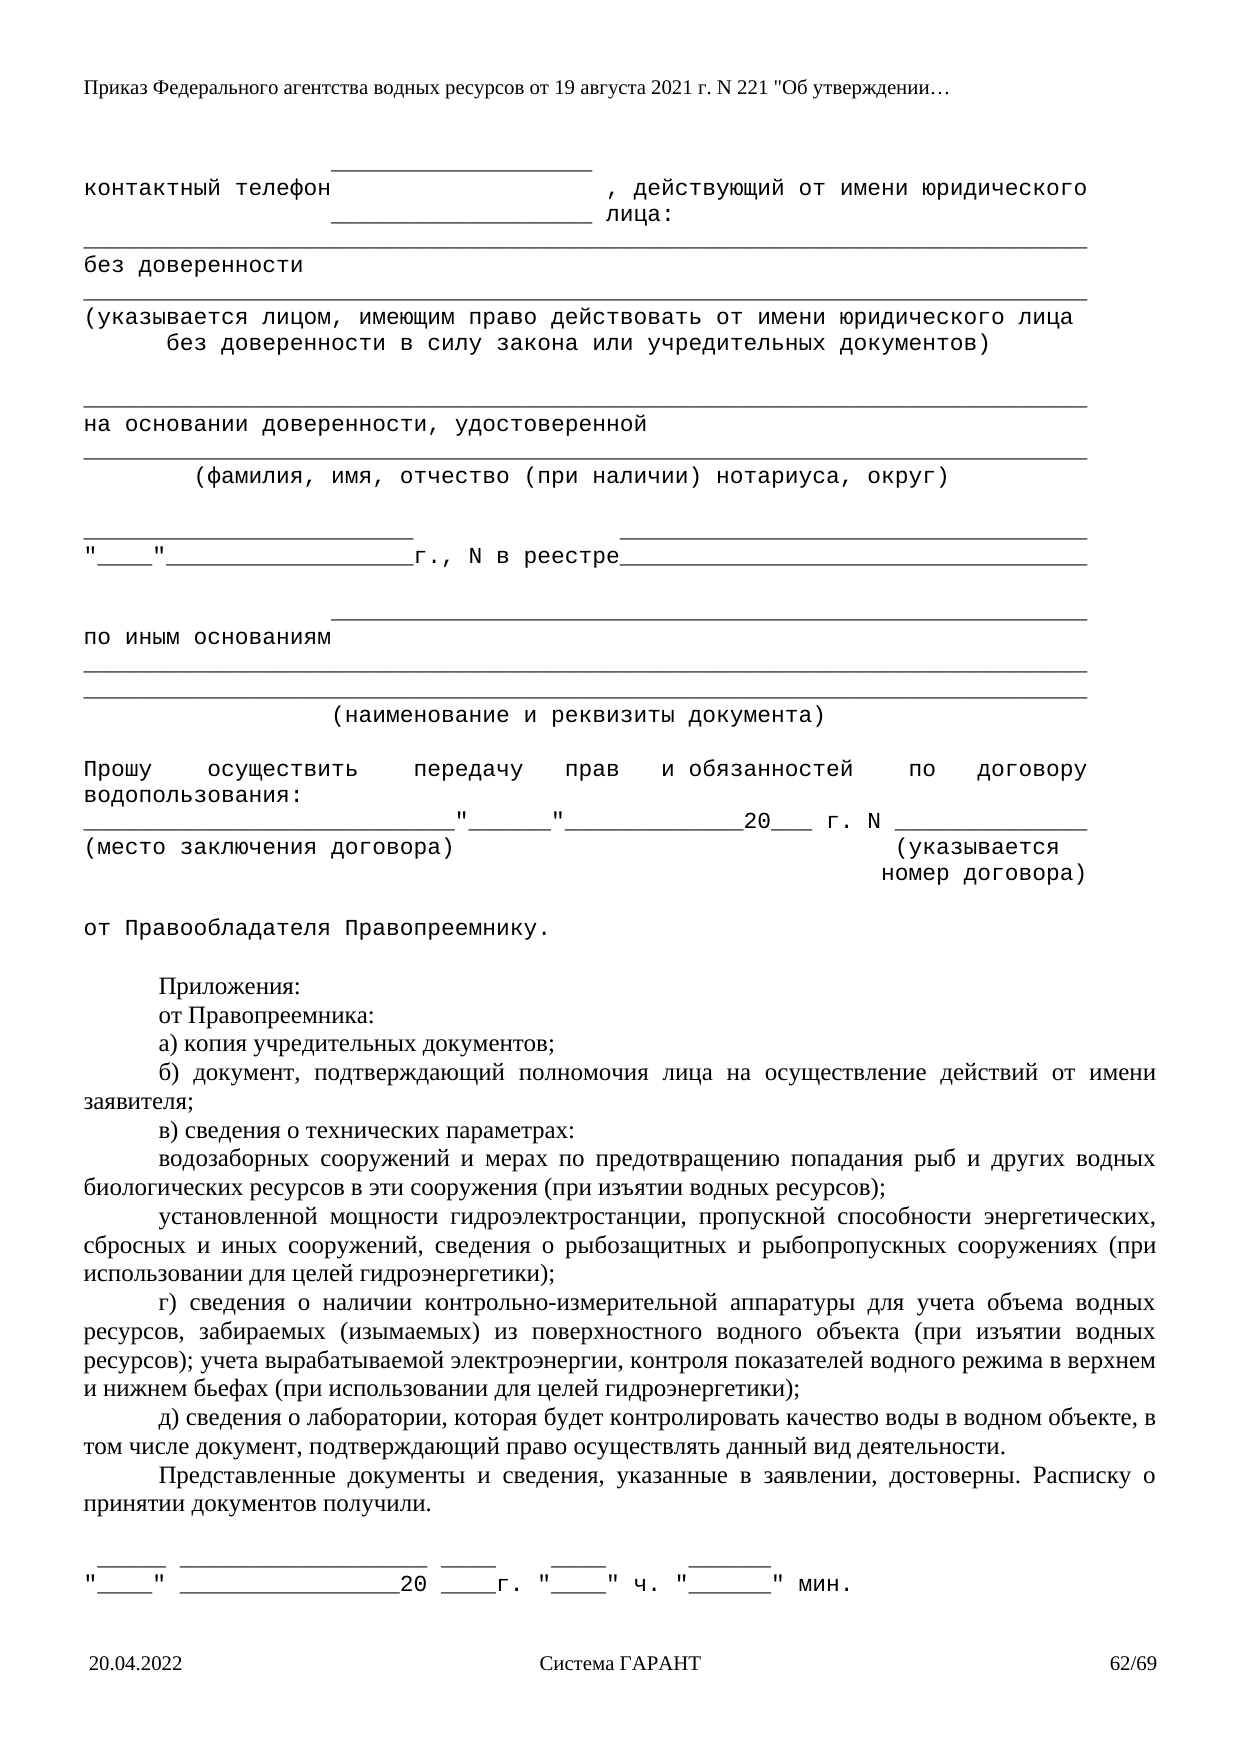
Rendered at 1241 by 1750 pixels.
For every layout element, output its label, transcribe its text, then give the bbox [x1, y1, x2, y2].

text ________________________ __________________________________ [83, 519, 1157, 545]
text _____ __________________ ____ ____ ______ [83, 1546, 1157, 1572]
text ___________________ [83, 150, 1157, 176]
text а) копия учредительных документов; [83, 1028, 1157, 1057]
text по иным основаниям [83, 625, 1157, 651]
text _________________________________________________________________________ [83, 386, 1157, 412]
text водозаборных сооружений и мерах по предотвращению попадания рыб и других водных биологических ресурсов в эти сооружения (при изъятии водных ресурсов); [83, 1143, 1157, 1201]
text _________________________________________________________________________ [83, 438, 1157, 464]
text от Правообладателя Правопреемнику. [83, 916, 1157, 942]
text _______________________________________________________ [83, 599, 1157, 625]
text д) сведения о лаборатории, которая будет контролировать качество воды в водном объекте, в том числе документ, подтверждающий право осуществлять данный вид деятельности. [83, 1402, 1157, 1460]
text г) сведения о наличии контрольно-измерительной аппаратуры для учета объема водных ресурсов, забираемых (изымаемых) из поверхностного водного объекта (при изъятии водных ресурсов); учета вырабатываемой электроэнергии, контроля показателей водного режима в верхнем и нижнем бьефах (при использовании для целей гидроэнергетики); [83, 1287, 1157, 1402]
text _________________________________________________________________________ [83, 651, 1157, 677]
text контактный телефон , действующий от имени юридического [83, 176, 1157, 202]
text (указывается лицом, имеющим право действовать от имени юридического лица [83, 306, 1157, 332]
text в) сведения о технических параметрах: [83, 1115, 1157, 1143]
text на основании доверенности, удостоверенной [83, 412, 1157, 438]
text _________________________________________________________________________ [83, 280, 1157, 306]
text Представленные документы и сведения, указанные в заявлении, достоверны. Расписку о принятии документов получили. [83, 1460, 1157, 1517]
text установленной мощности гидроэлектростанции, пропускной способности энергетических, сбросных и иных сооружений, сведения о рыбозащитных и рыбопропускных сооружениях (при использовании для целей гидроэнергетики); [83, 1201, 1157, 1287]
text Прошу осуществить передачу прав и обязанностей по договору [83, 758, 1157, 784]
text (наименование и реквизиты документа) [83, 703, 1157, 729]
text от Правопреемника: [83, 1000, 1157, 1028]
text ___________________________"______"_____________20___ г. N ______________ [83, 810, 1157, 836]
text без доверенности [83, 254, 1157, 280]
text (место заключения договора) (указывается [83, 836, 1157, 862]
text "____"__________________г., N в реестре__________________________________ [83, 545, 1157, 571]
text (фамилия, имя, отчество (при наличии) нотариуса, округ) [83, 464, 1157, 490]
text номер договора) [83, 862, 1157, 887]
text б) документ, подтверждающий полномочия лица на осуществление действий от имени заявителя; [83, 1057, 1157, 1115]
text без доверенности в силу закона или учредительных документов) [83, 332, 1157, 357]
text Приложения: [83, 971, 1157, 1000]
text "____" ________________20 ____г. "____" ч. "______" мин. [83, 1572, 1157, 1598]
text ___________________ лица: [83, 202, 1157, 228]
text водопользования: [83, 784, 1157, 810]
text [83, 228, 1157, 254]
text _________________________________________________________________________ [83, 677, 1157, 703]
